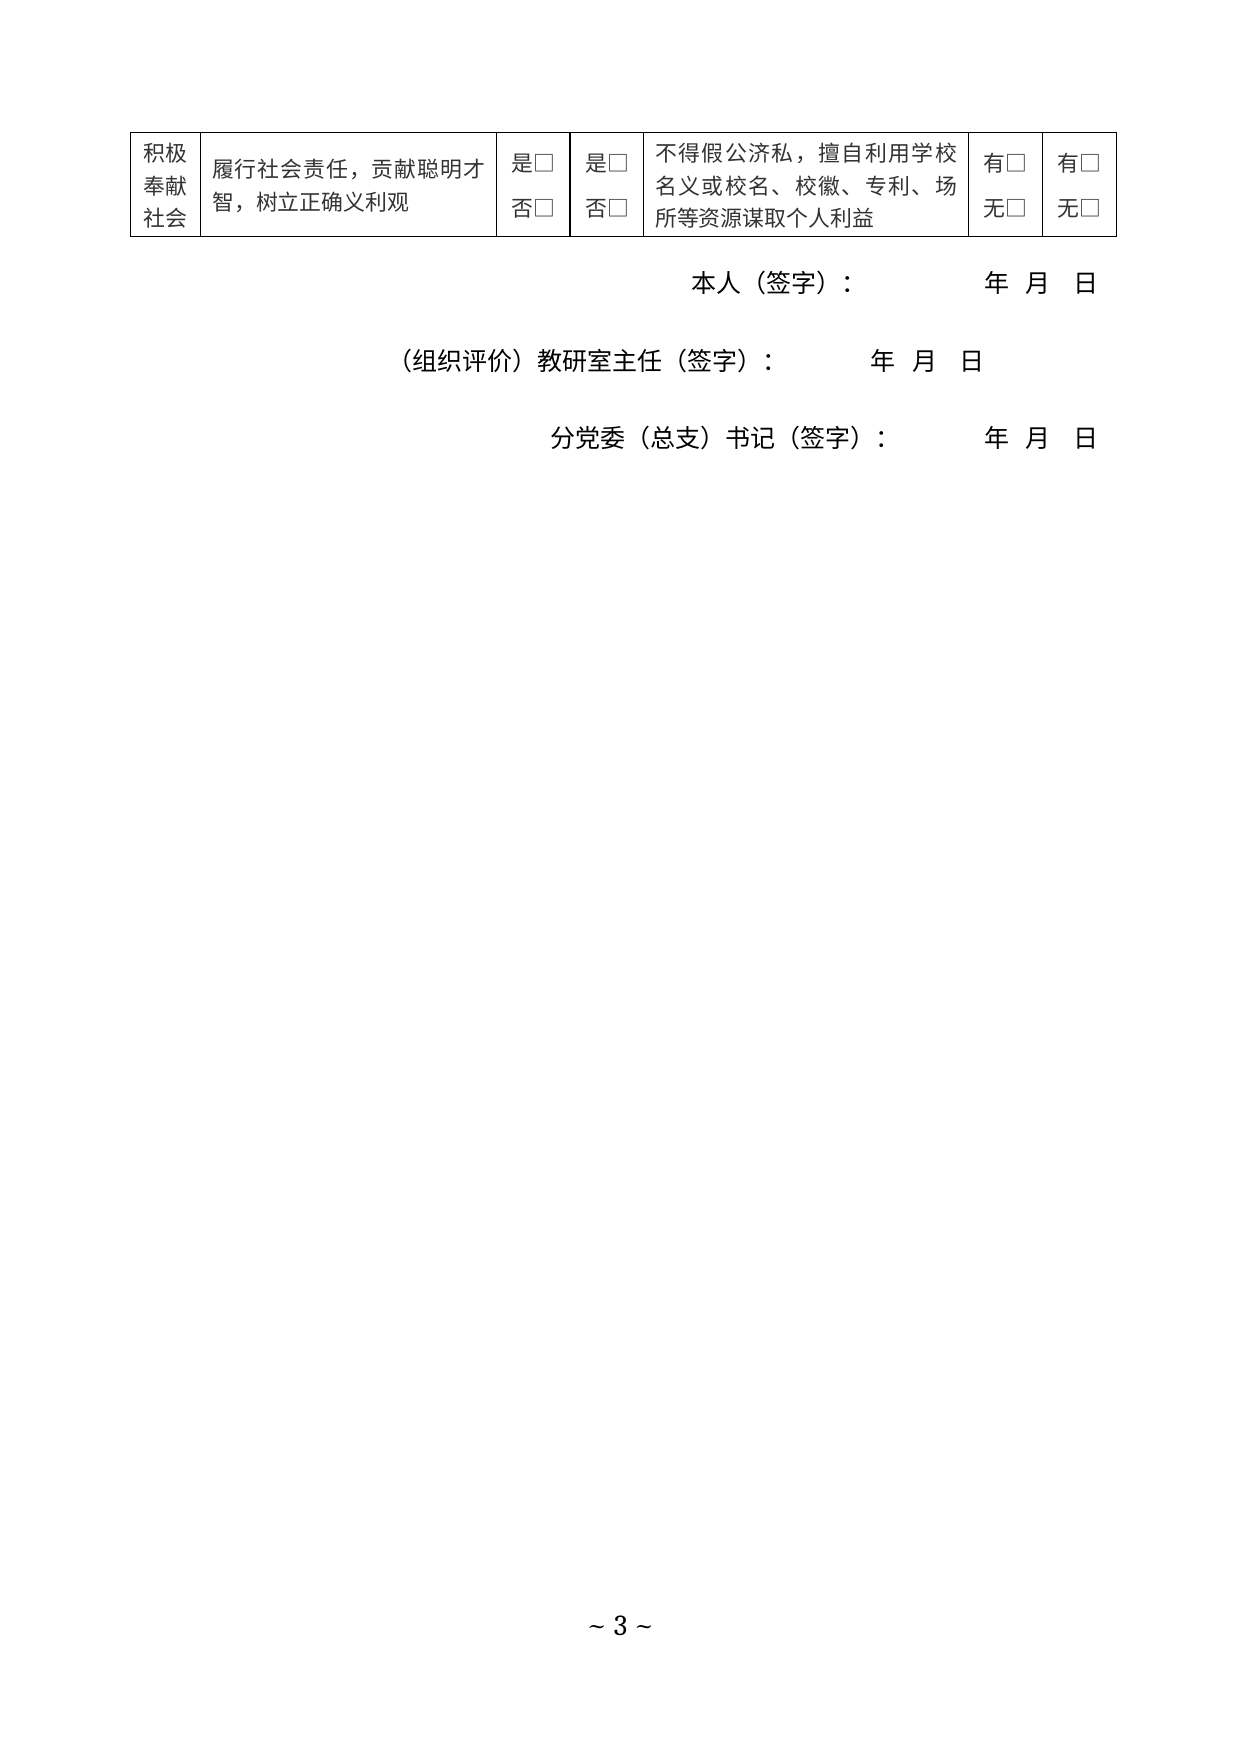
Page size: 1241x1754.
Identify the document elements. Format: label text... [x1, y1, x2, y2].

text 分党委（总支）书记（签字）： 年 月 日 [142, 404, 1098, 469]
table_cell 积极奉献社会 [131, 133, 200, 236]
table_cell 是□ 否□ [571, 133, 643, 236]
text （组织评价）教研室主任（签字）： 年 月 日 [142, 327, 1098, 392]
text 本人（签字）： 年 月 日 [142, 249, 1098, 314]
table_cell 履行社会责任，贡献聪明才智，树立正确义利观 [201, 133, 496, 236]
table_cell 有□ 无□ [1043, 133, 1116, 236]
table_cell 有□ 无□ [969, 133, 1042, 236]
table_cell 是□ 否□ [497, 133, 569, 236]
table_cell 不得假公济私，擅自利用学校名义或校名、校徽、专利、场所等资源谋取个人利益 [644, 133, 968, 236]
